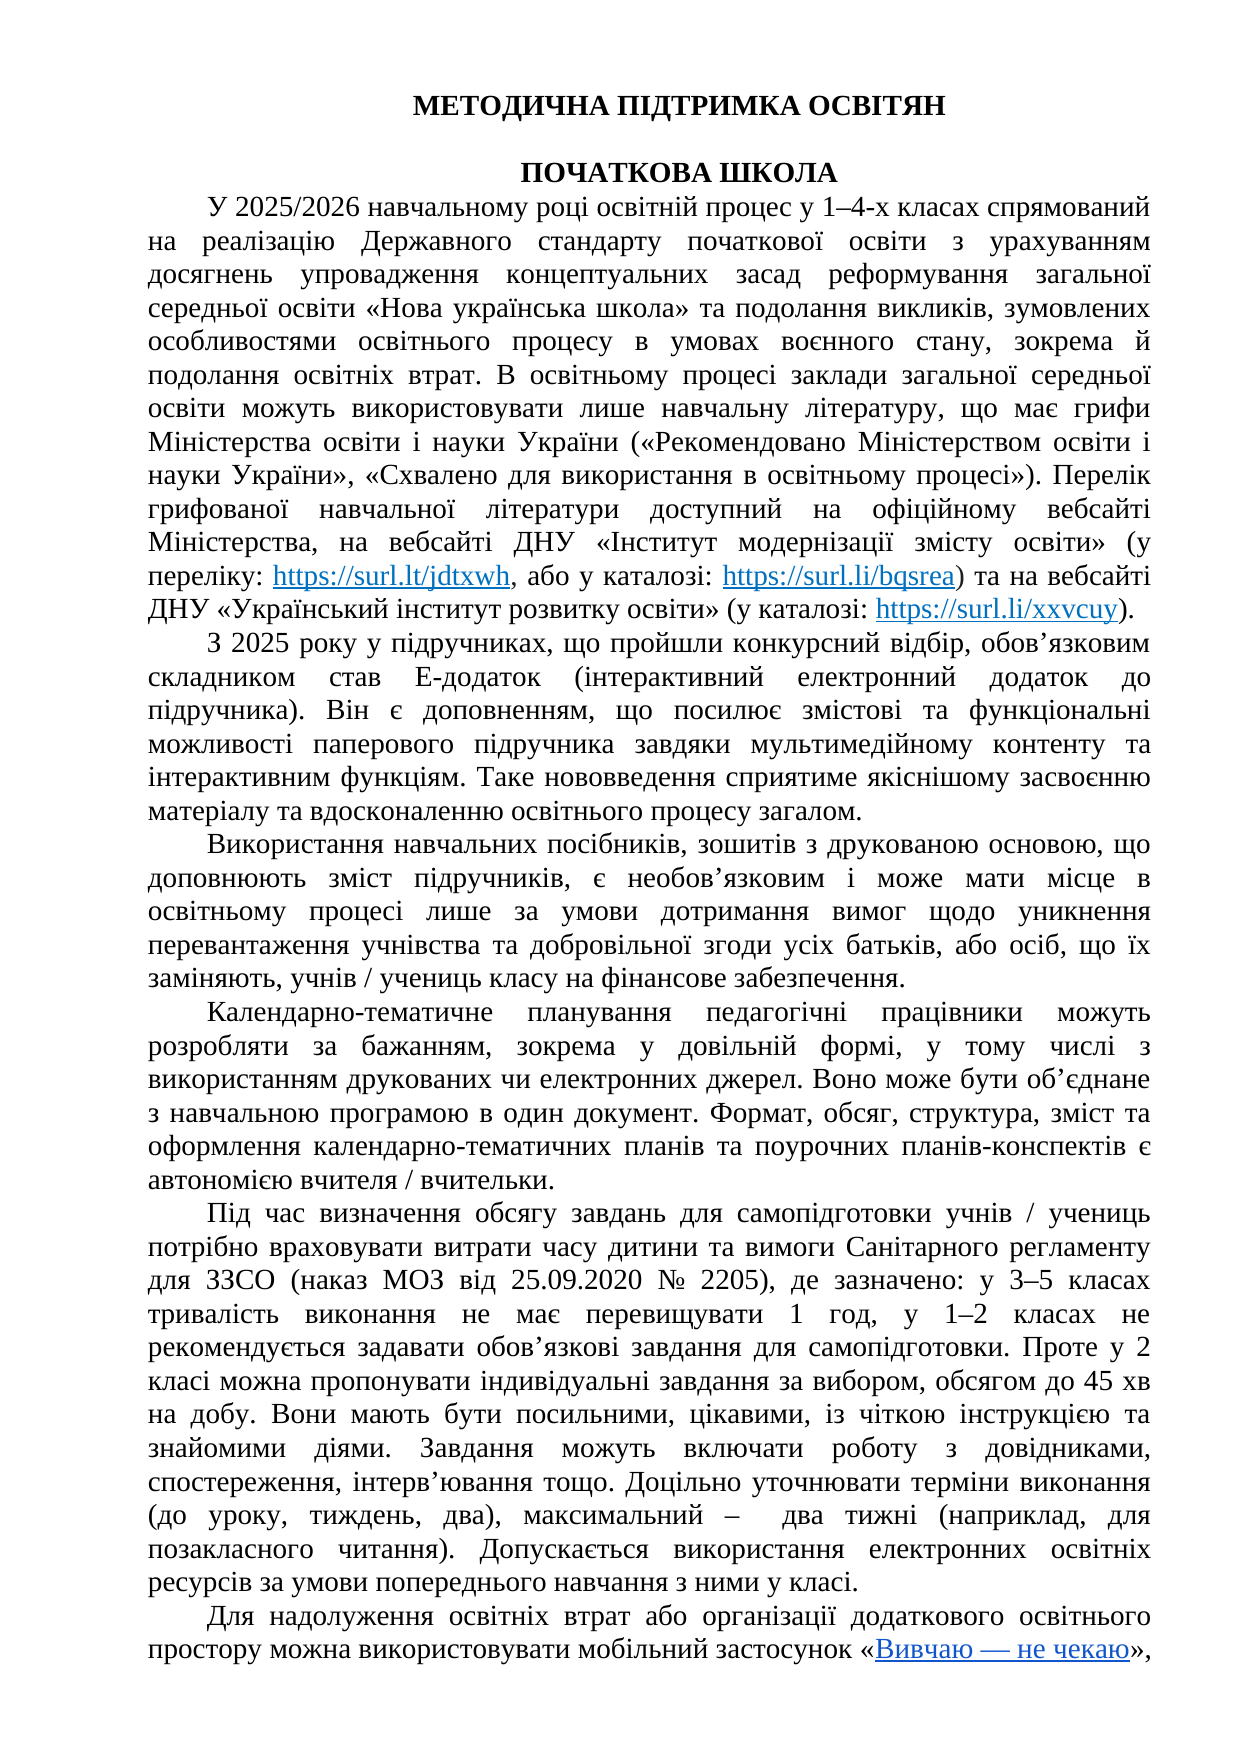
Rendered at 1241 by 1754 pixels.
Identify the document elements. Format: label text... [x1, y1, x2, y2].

text Під час визначення обсягу завдань для самопідготовки учнів / учениць потрібно враховувати витрати часу дитини та вимоги Санітарного регламенту для ЗЗСО (наказ МОЗ від 25.09.2020 № 2205), де зазначено: у 3–5 класах тривалість виконання не має перевищувати 1 год, у 1–2 класах не рекомендується задавати обов’язкові завдання для самопідготовки. Проте у 2 класі можна пропонувати індивідуальні завдання за вибором, обсягом до 45 хв на добу. Вони мають бути посильними, цікавими, із чіткою інструкцією та знайомими діями. Завдання можуть включати роботу з довідниками, спостереження, інтерв’ювання тощо. Доцільно уточнювати терміни виконання (до уроку, тиждень, два), максимальний – два тижні (наприклад, для позакласного читання). Допускається використання електронних освітніх ресурсів за умови попереднього навчання з ними у класі. [148, 1195, 1152, 1598]
text Календарно-тематичне планування педагогічні працівники можуть розробляти за бажанням, зокрема у довільній формі, у тому числі з використанням друкованих чи електронних джерел. Воно може бути об’єднане з навчальною програмою в один документ. Формат, обсяг, структура, зміст та оформлення календарно-тематичних планів та поурочних планів-конспектів є автономією вчителя / вчительки. [148, 994, 1152, 1195]
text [148, 1598, 1152, 1665]
text ПОЧАТКОВА ШКОЛА [148, 156, 1152, 189]
text У 2025/2026 навчальному році освітній процес у 1–4-х класах спрямований на реалізацію Державного стандарту початкової освіти з урахуванням досягнень упровадження концептуальних засад реформування загальної середньої освіти «Нова українська школа» та подолання викликів, зумовлених особливостями освітнього процесу в умовах воєнного стану, зокрема й подолання освітніх втрат. В освітньому процесі заклади загальної середньої освіти можуть використовувати лише навчальну літературу, що має грифи Міністерства освіти і науки України («Рекомендовано Міністерством освіти і науки України», «Схвалено для використання в освітньому процесі»). Перелік грифованої навчальної літератури доступний на офіційному вебсайті Міністерства, на вебсайті ДНУ «Інститут модернізації змісту освіти» (у переліку: https://surl.lt/jdtxwh, або у каталозі: https://surl.li/bqsrea) та на вебсайті ДНУ «Український інститут розвитку освіти» (у каталозі: https://surl.li/xxvcuy). [148, 189, 1152, 625]
text З 2025 року у підручниках, що пройшли конкурсний відбір, обов’язковим складником став Е-додаток (інтерактивний електронний додаток до підручника). Він є доповненням, що посилює змістові та функціональні можливості паперового підручника завдяки мультимедійному контенту та інтерактивним функціям. Таке нововведення сприятиме якіснішому засвоєнню матеріалу та вдосконаленню освітнього процесу загалом. [148, 625, 1152, 826]
text Використання навчальних посібників, зошитів з друкованою основою, що доповнюють зміст підручників, є необов’язковим і може мати місце в освітньому процесі лише за умови дотримання вимог щодо уникнення перевантаження учнівства та добровільної згоди усіх батьків, або осіб, що їх заміняють, учнів / учениць класу на фінансове забезпечення. [148, 826, 1152, 994]
text МЕТОДИЧНА ПІДТРИМКА ОСВІТЯН [148, 88, 1152, 122]
